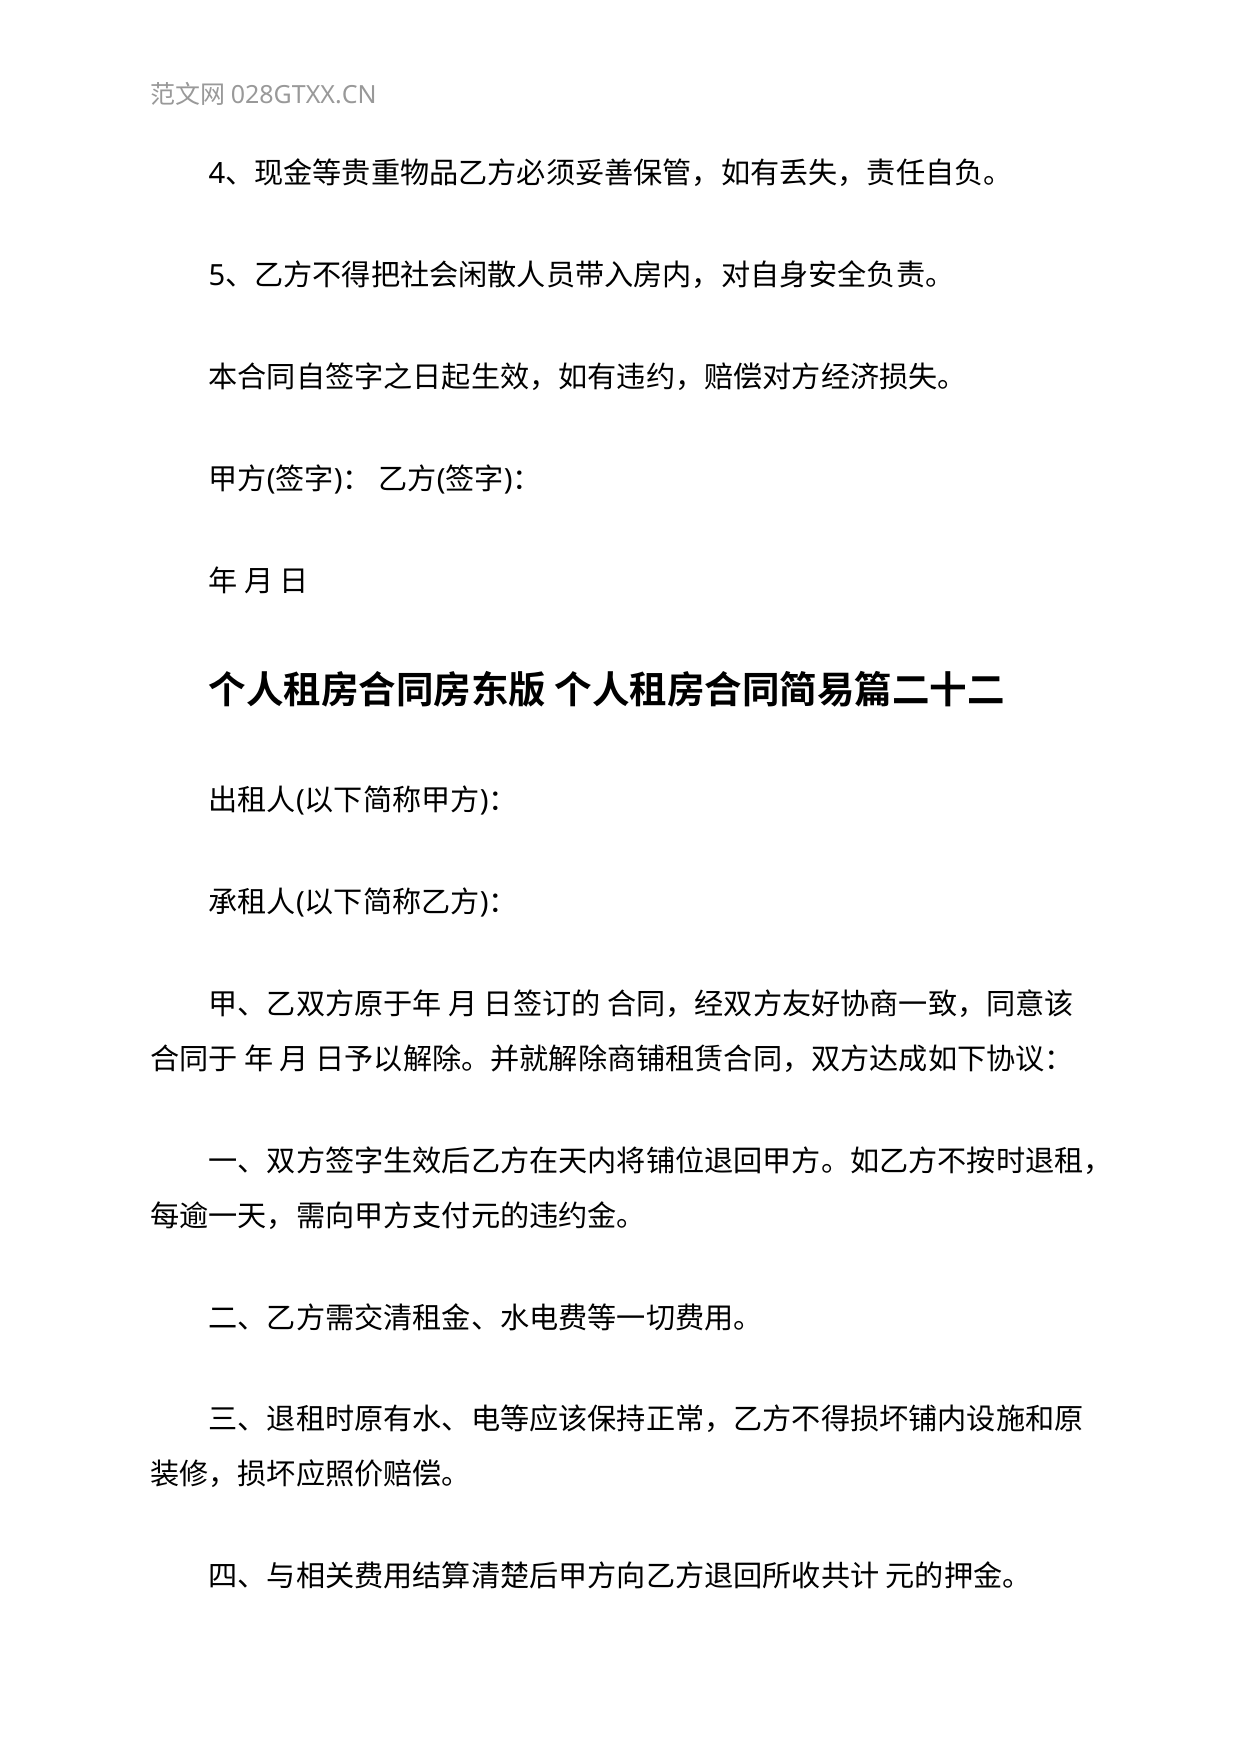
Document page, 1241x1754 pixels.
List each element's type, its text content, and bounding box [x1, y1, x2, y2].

text 一、双方签字生效后乙方在天内将铺位退回甲方。如乙方不按时退租，每逾一天，需向甲方支付元的违约金。 [150, 1137, 1090, 1235]
text 5、乙方不得把社会闲散人员带入房内，对自身安全负责。 [150, 252, 1090, 294]
text 三、退租时原有水、电等应该保持正常，乙方不得损坏铺内设施和原装修，损坏应照价赔偿。 [150, 1396, 1090, 1493]
text 四、与相关费用结算清楚后甲方向乙方退回所收共计 元的押金。 [150, 1553, 1090, 1595]
text 本合同自签字之日起生效，如有违约，赔偿对方经济损失。 [150, 354, 1090, 396]
text 个人租房合同房东版 个人租房合同简易篇二十二 [150, 659, 1090, 714]
text 甲方(签字)： 乙方(签字)： [150, 456, 1090, 498]
text 甲、乙双方原于年 月 日签订的 合同，经双方友好协商一致，同意该合同于 年 月 日予以解除。并就解除商铺租赁合同，双方达成如下协议： [150, 981, 1090, 1078]
text 承租人(以下简称乙方)： [150, 879, 1090, 921]
text 出租人(以下简称甲方)： [150, 777, 1090, 819]
text 年 月 日 [150, 558, 1090, 600]
text 二、乙方需交清租金、水电费等一切费用。 [150, 1294, 1090, 1336]
text 4、现金等贵重物品乙方必须妥善保管，如有丢失，责任自负。 [150, 150, 1090, 192]
